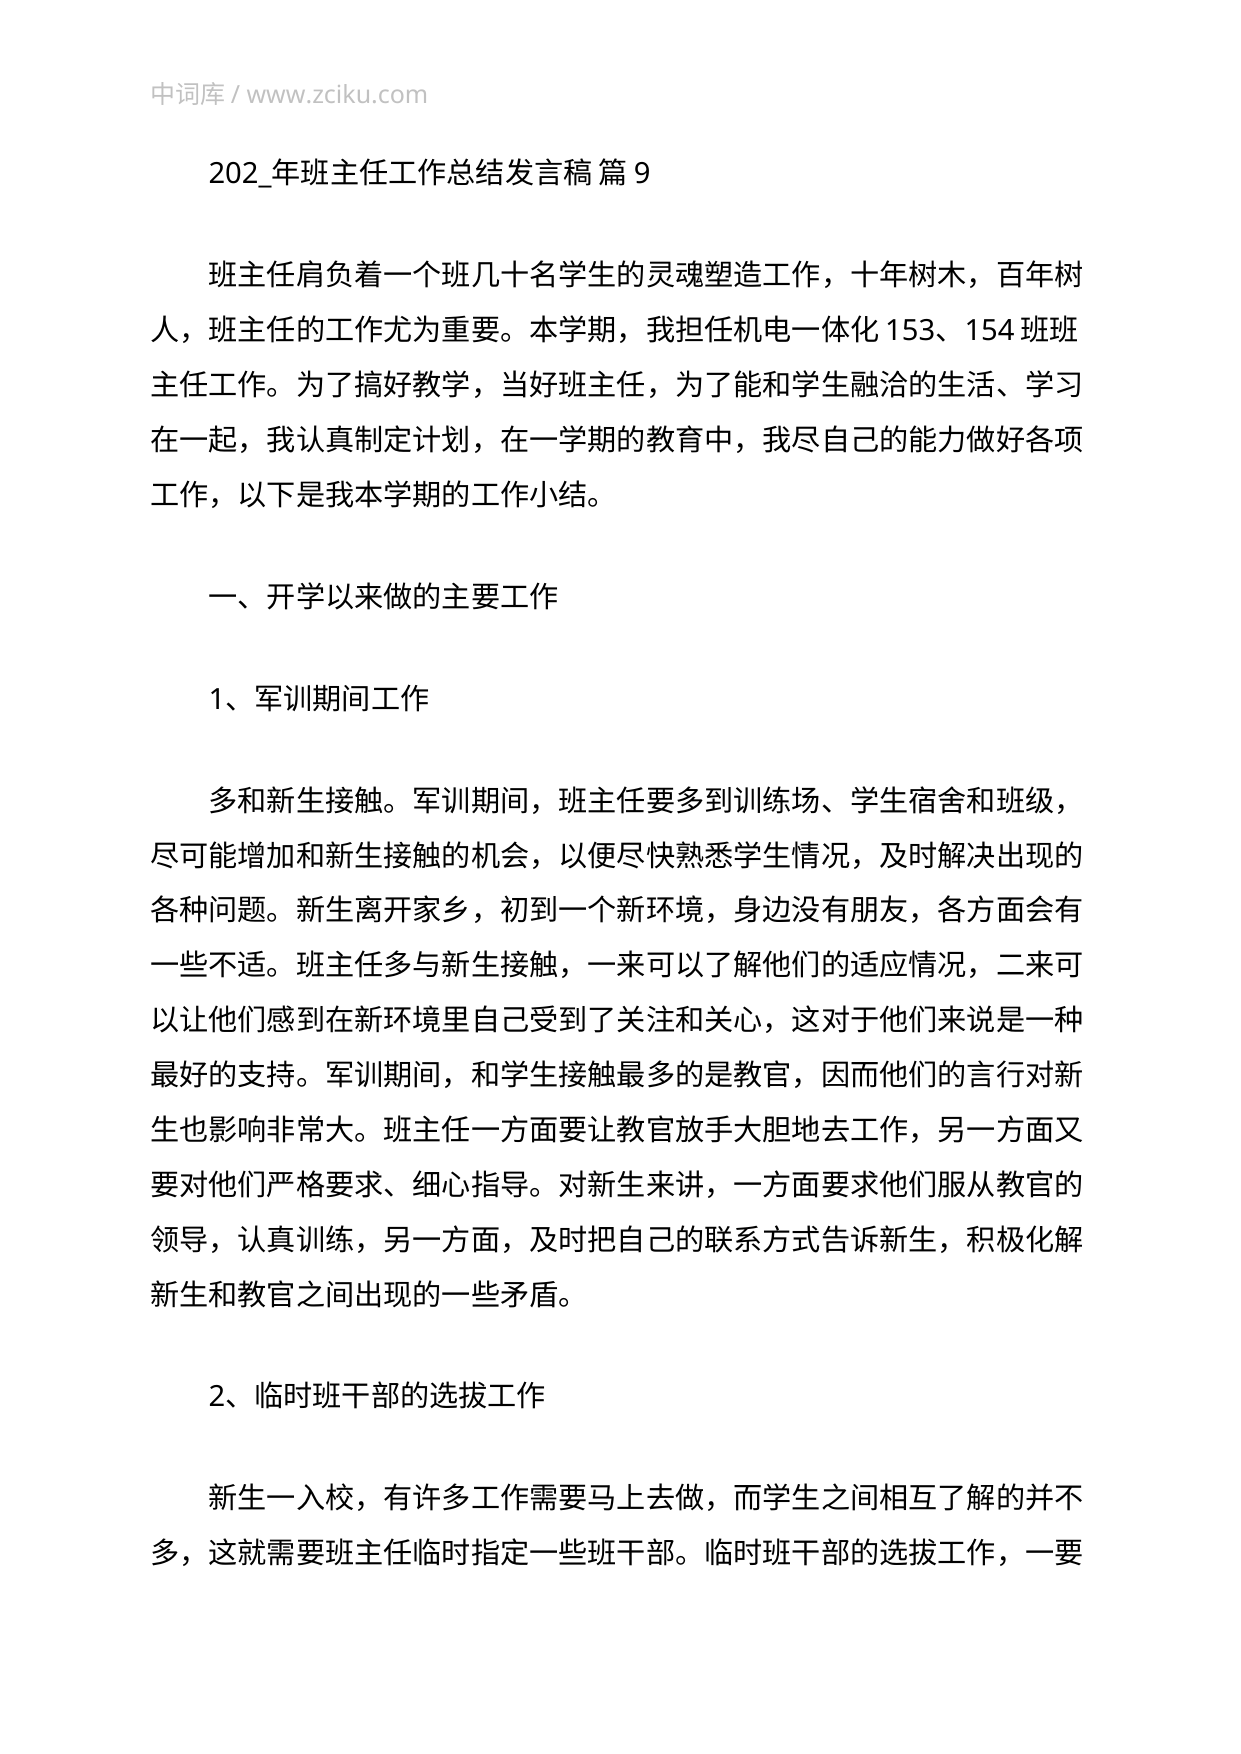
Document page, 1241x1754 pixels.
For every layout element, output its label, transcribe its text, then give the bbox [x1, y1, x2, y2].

text 多和新生接触。军训期间，班主任要多到训练场、学生宿舍和班级，尽可能增加和新生接触的机会，以便尽快熟悉学生情况，及时解决出现的各种问题。新生离开家乡，初到一个新环境，身边没有朋友，各方面会有一些不适。班主任多与新生接触，一来可以了解他们的适应情况，二来可以让他们感到在新环境里自己受到了关注和关心，这对于他们来说是一种最好的支持。军训期间，和学生接触最多的是教官，因而他们的言行对新生也影响非常大。班主任一方面要让教官放手大胆地去工作，另一方面又要对他们严格要求、细心指导。对新生来讲，一方面要求他们服从教官的领导，认真训练，另一方面，及时把自己的联系方式告诉新生，积极化解新生和教官之间出现的一些矛盾。 [150, 777, 1090, 1313]
text 202_年班主任工作总结发言稿 篇9 [150, 150, 1090, 192]
text 1、军训期间工作 [150, 675, 1090, 718]
text 2、临时班干部的选拔工作 [150, 1373, 1090, 1415]
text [150, 1475, 1090, 1572]
text 班主任肩负着一个班几十名学生的灵魂塑造工作，十年树木，百年树人，班主任的工作尤为重要。本学期，我担任机电一体化153、154班班主任工作。为了搞好教学，当好班主任，为了能和学生融洽的生活、学习在一起，我认真制定计划，在一学期的教育中，我尽自己的能力做好各项工作，以下是我本学期的工作小结。 [150, 252, 1090, 514]
text 一、开学以来做的主要工作 [150, 573, 1090, 616]
